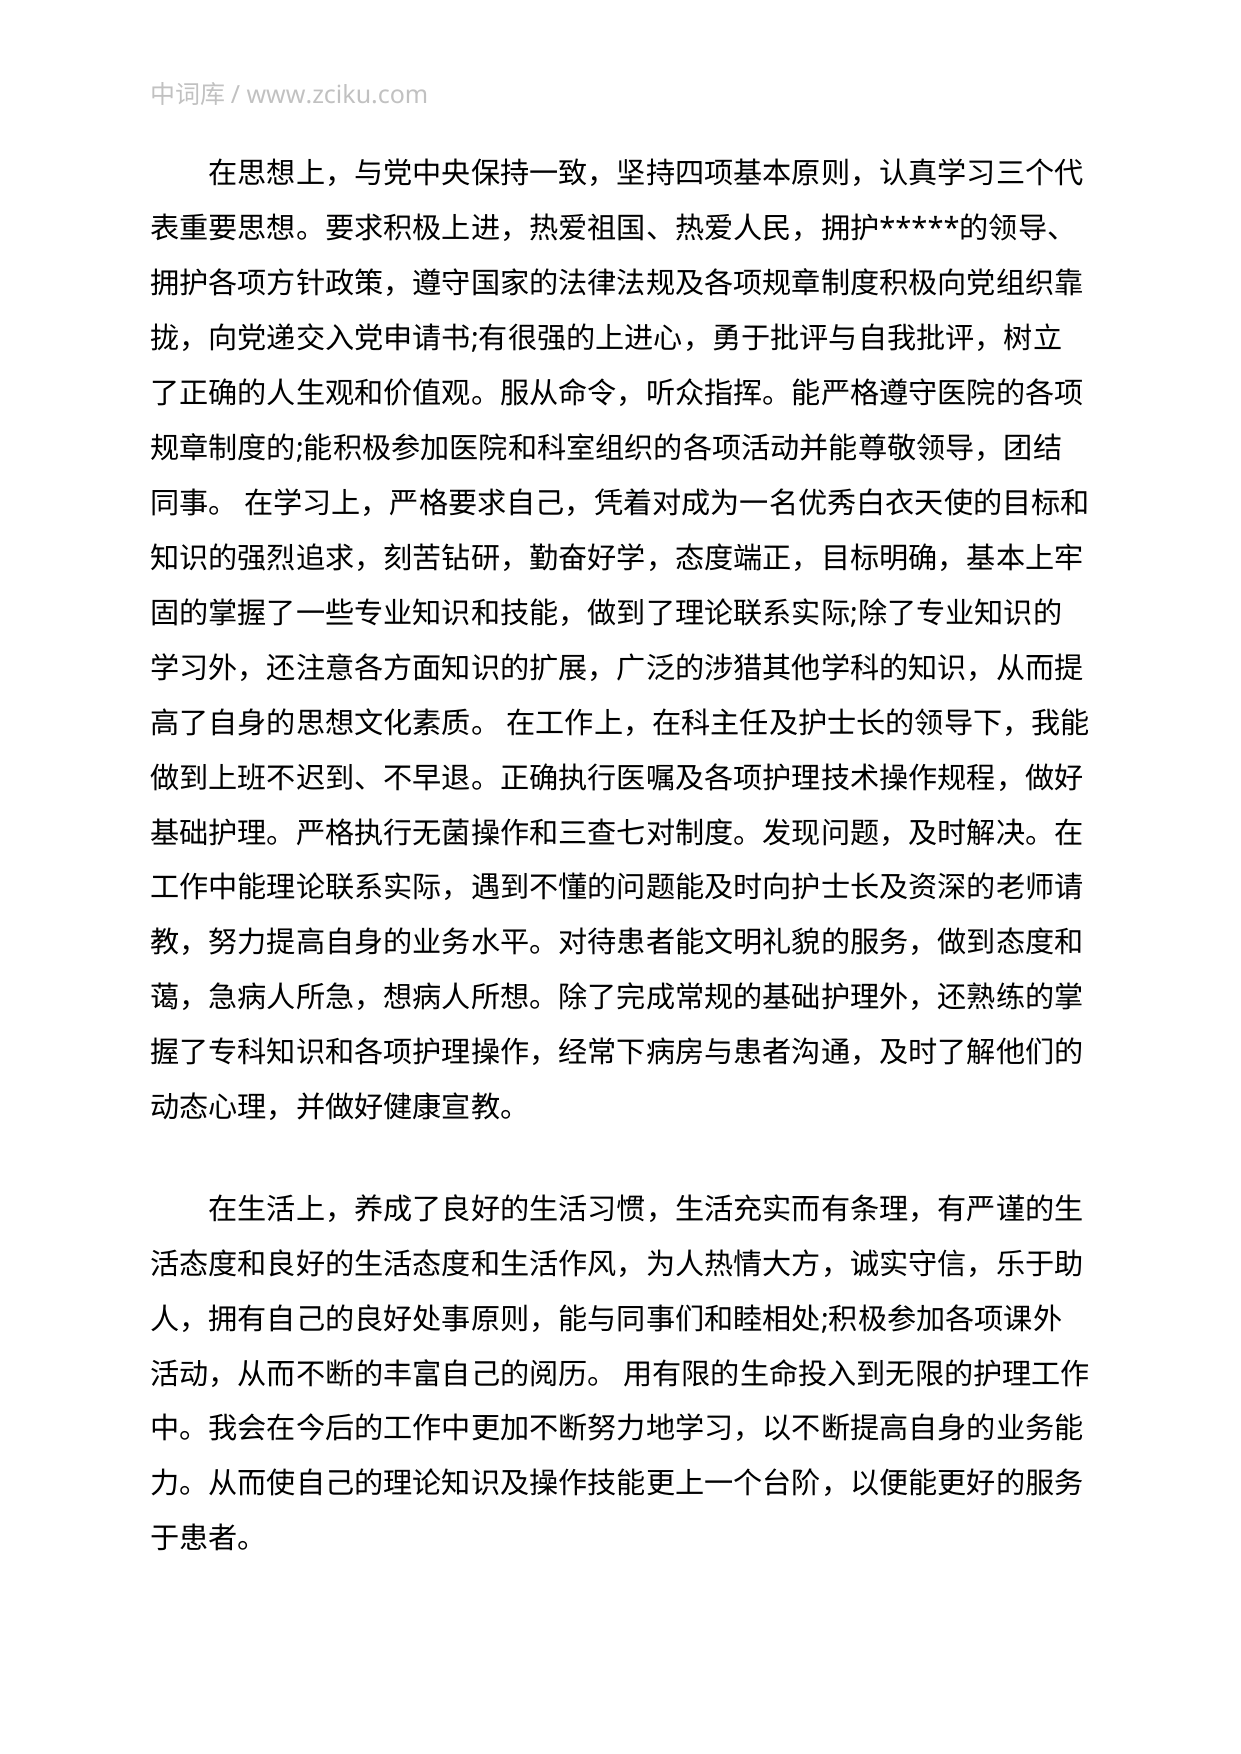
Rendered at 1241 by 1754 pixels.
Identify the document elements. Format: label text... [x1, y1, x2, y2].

text 在思想上，与党中央保持一致，坚持四项基本原则，认真学习三个代表重要思想。要求积极上进，热爱祖国、热爱人民，拥护*****的领导、拥护各项方针政策，遵守国家的法律法规及各项规章制度积极向党组织靠拢，向党递交入党申请书;有很强的上进心，勇于批评与自我批评，树立了正确的人生观和价值观。服从命令，听众指挥。能严格遵守医院的各项规章制度的;能积极参加医院和科室组织的各项活动并能尊敬领导，团结同事。 在学习上，严格要求自己，凭着对成为一名优秀白衣天使的目标和知识的强烈追求，刻苦钻研，勤奋好学，态度端正，目标明确，基本上牢固的掌握了一些专业知识和技能，做到了理论联系实际;除了专业知识的学习外，还注意各方面知识的扩展，广泛的涉猎其他学科的知识，从而提高了自身的思想文化素质。 在工作上，在科主任及护士长的领导下，我能做到上班不迟到、不早退。正确执行医嘱及各项护理技术操作规程，做好基础护理。严格执行无菌操作和三查七对制度。发现问题，及时解决。在工作中能理论联系实际，遇到不懂的问题能及时向护士长及资深的老师请教，努力提高自身的业务水平。对待患者能文明礼貌的服务，做到态度和蔼，急病人所急，想病人所想。除了完成常规的基础护理外，还熟练的掌握了专科知识和各项护理操作，经常下病房与患者沟通，及时了解他们的动态心理，并做好健康宣教。 [150, 150, 1090, 1126]
text 在生活上，养成了良好的生活习惯，生活充实而有条理，有严谨的生活态度和良好的生活态度和生活作风，为人热情大方，诚实守信，乐于助人，拥有自己的良好处事原则，能与同事们和睦相处;积极参加各项课外活动，从而不断的丰富自己的阅历。 用有限的生命投入到无限的护理工作中。我会在今后的工作中更加不断努力地学习，以不断提高自身的业务能力。从而使自己的理论知识及操作技能更上一个台阶，以便能更好的服务于患者。 [150, 1185, 1090, 1557]
